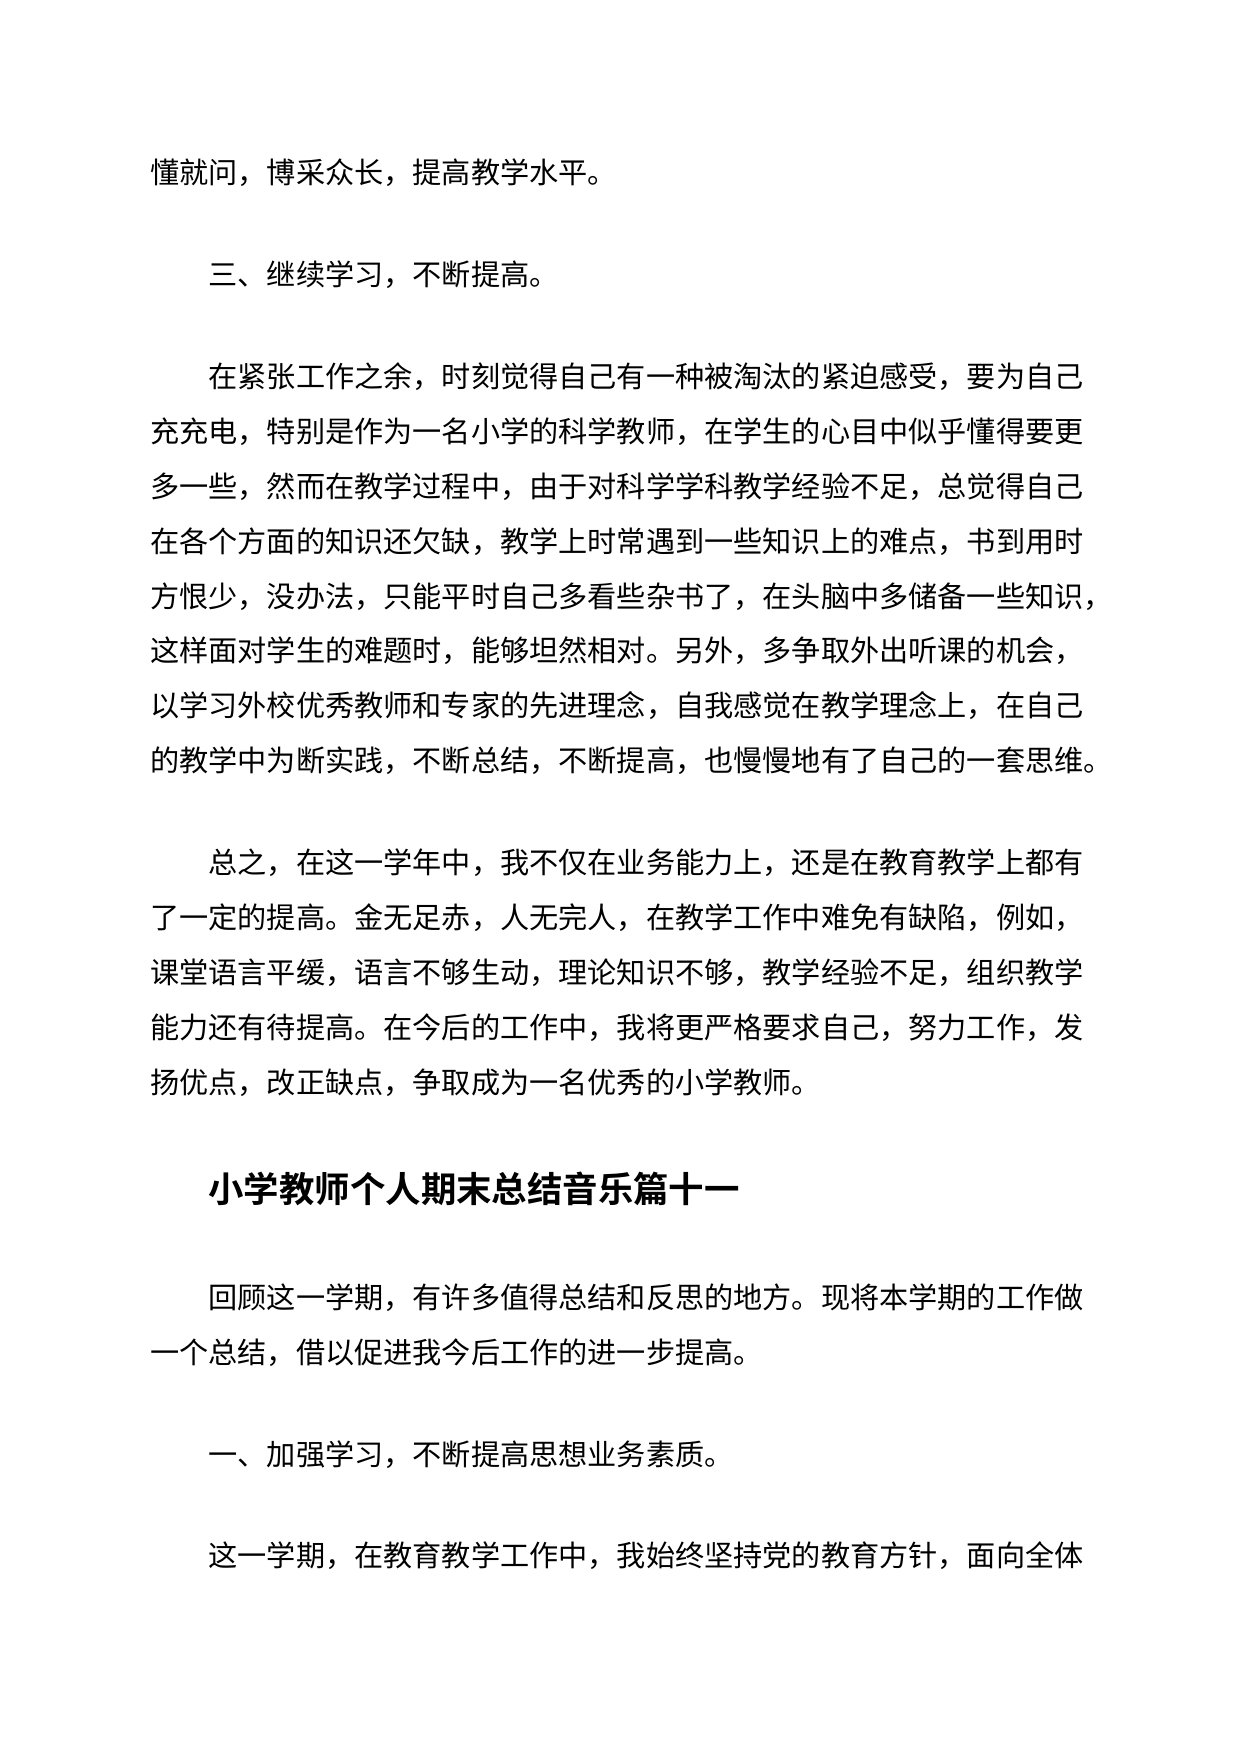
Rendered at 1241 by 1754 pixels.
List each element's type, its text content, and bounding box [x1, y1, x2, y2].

text 总之，在这一学年中，我不仅在业务能力上，还是在教育教学上都有了一定的提高。金无足赤，人无完人，在教学工作中难免有缺陷，例如，课堂语言平缓，语言不够生动，理论知识不够，教学经验不足，组织教学能力还有待提高。在今后的工作中，我将更严格要求自己，努力工作，发扬优点，改正缺点，争取成为一名优秀的小学教师。 [150, 839, 1090, 1101]
text 三、继续学习，不断提高。 [150, 252, 1090, 294]
text 回顾这一学期，有许多值得总结和反思的地方。现将本学期的工作做一个总结，借以促进我今后工作的进一步提高。 [150, 1274, 1090, 1372]
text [150, 150, 1090, 192]
text 一、加强学习，不断提高思想业务素质。 [150, 1431, 1090, 1473]
text 在紧张工作之余，时刻觉得自己有一种被淘汰的紧迫感受，要为自己充充电，特别是作为一名小学的科学教师，在学生的心目中似乎懂得要更多一些，然而在教学过程中，由于对科学学科教学经验不足，总觉得自己在各个方面的知识还欠缺，教学上时常遇到一些知识上的难点，书到用时方恨少，没办法，只能平时自己多看些杂书了，在头脑中多储备一些知识，这样面对学生的难题时，能够坦然相对。另外，多争取外出听课的机会，以学习外校优秀教师和专家的先进理念，自我感觉在教学理念上，在自己的教学中为断实践，不断总结，不断提高，也慢慢地有了自己的一套思维。 [150, 353, 1090, 780]
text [150, 1533, 1090, 1575]
text 小学教师个人期末总结音乐篇十一 [150, 1161, 1090, 1212]
